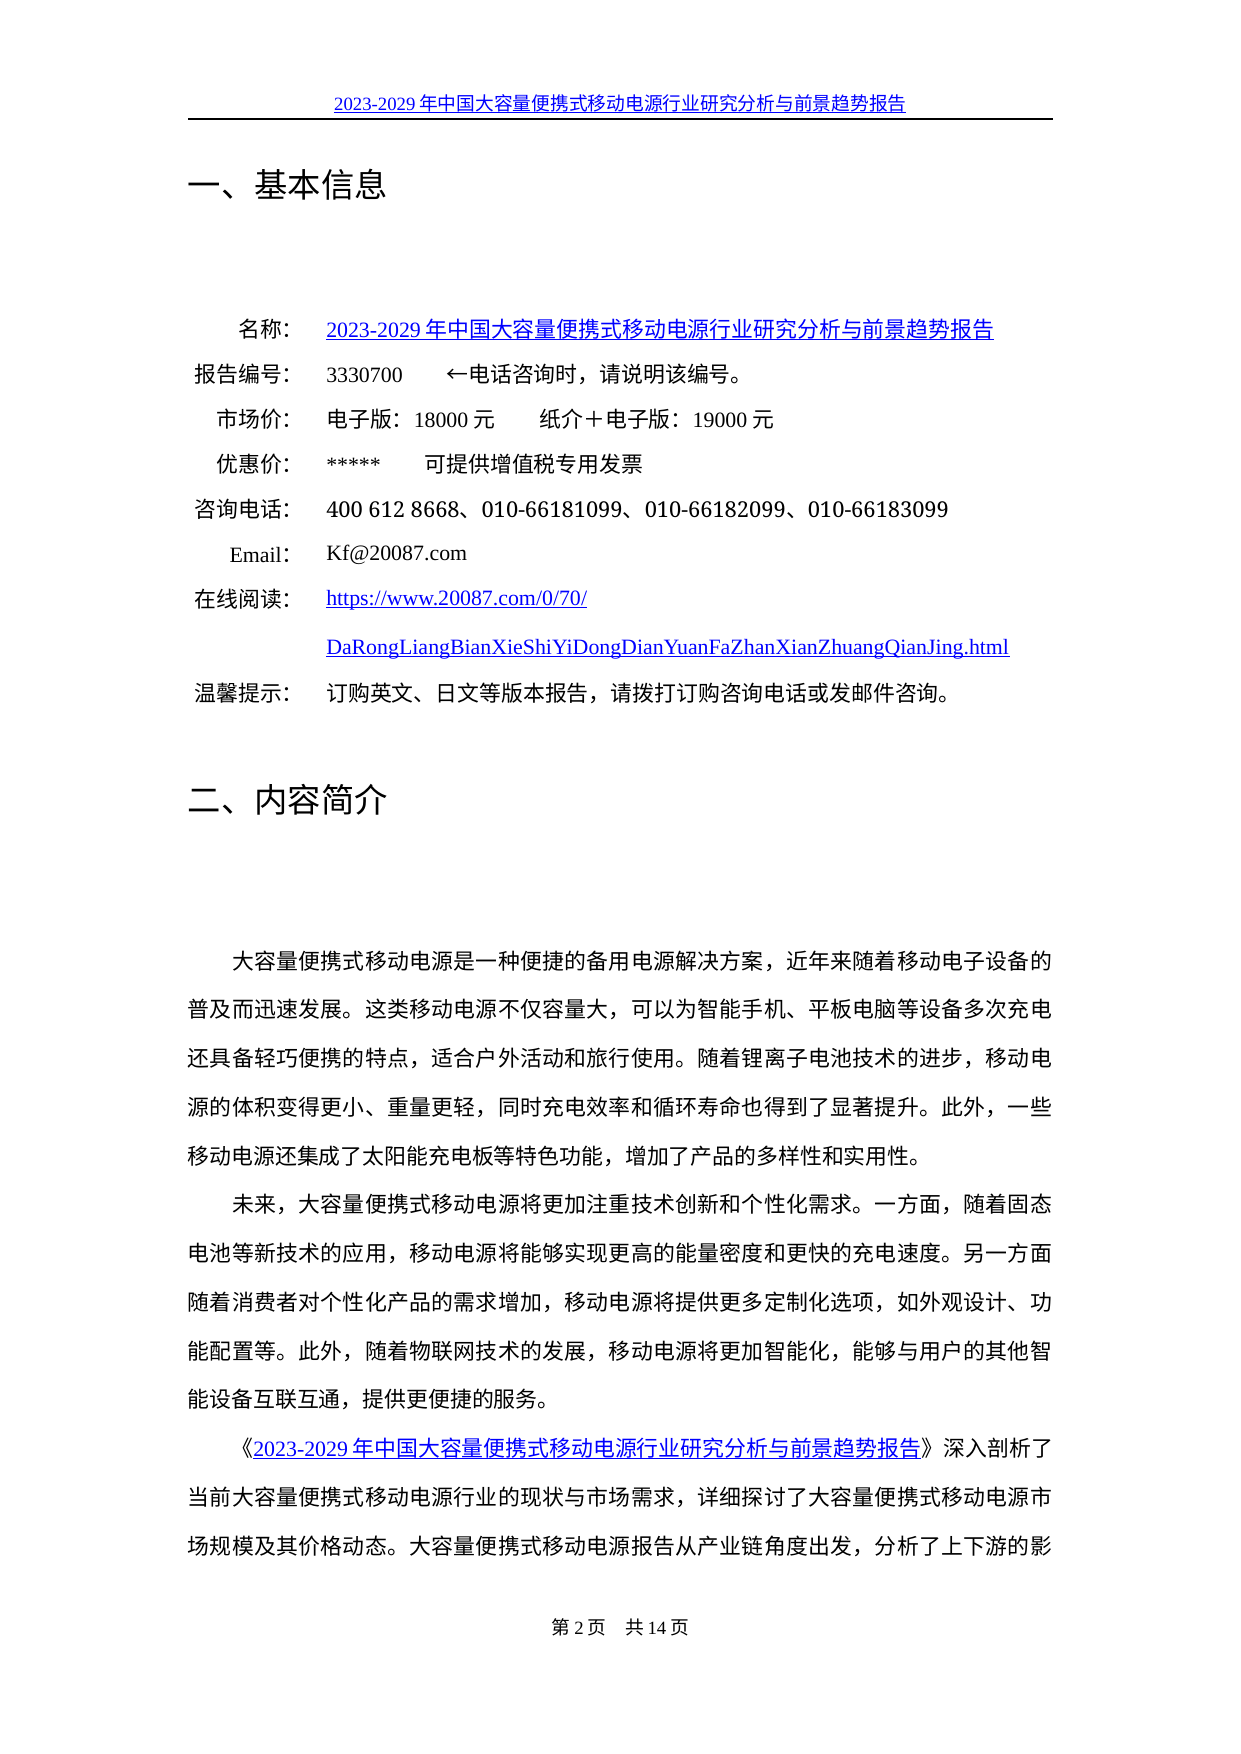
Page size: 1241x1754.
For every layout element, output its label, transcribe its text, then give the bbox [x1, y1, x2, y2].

title 一、基本信息 [187, 150, 1053, 215]
table_cell 优惠价： [167, 447, 315, 492]
table_cell 电子版：18000 元 纸介＋电子版：19000 元 [315, 402, 1073, 447]
table_cell [315, 582, 1073, 675]
table_cell Kf@20087.com [315, 537, 1073, 582]
table_cell 3330700 ←电话咨询时，请说明该编号。 [315, 357, 1073, 402]
table_cell ***** 可提供增值税专用发票 [315, 447, 1073, 492]
table_cell 咨询电话： [167, 492, 315, 537]
table_cell 在线阅读： [167, 582, 315, 675]
table_cell 报告编号： [167, 357, 315, 402]
table_cell 温馨提示： [167, 675, 315, 720]
table_header 名称： [167, 312, 315, 357]
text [187, 943, 1053, 1561]
table_cell 400 612 8668、010-66181099、010-66182099、010-66183099 [315, 492, 1073, 537]
table_cell Email： [167, 537, 315, 582]
table_header 2023-2029年中国大容量便携式移动电源行业研究分析与前景趋势报告 [315, 312, 1073, 357]
table_cell 市场价： [167, 402, 315, 447]
table_cell 订购英文、日文等版本报告，请拨打订购咨询电话或发邮件咨询。 [315, 675, 1073, 720]
title 二、内容简介 [187, 766, 1053, 831]
